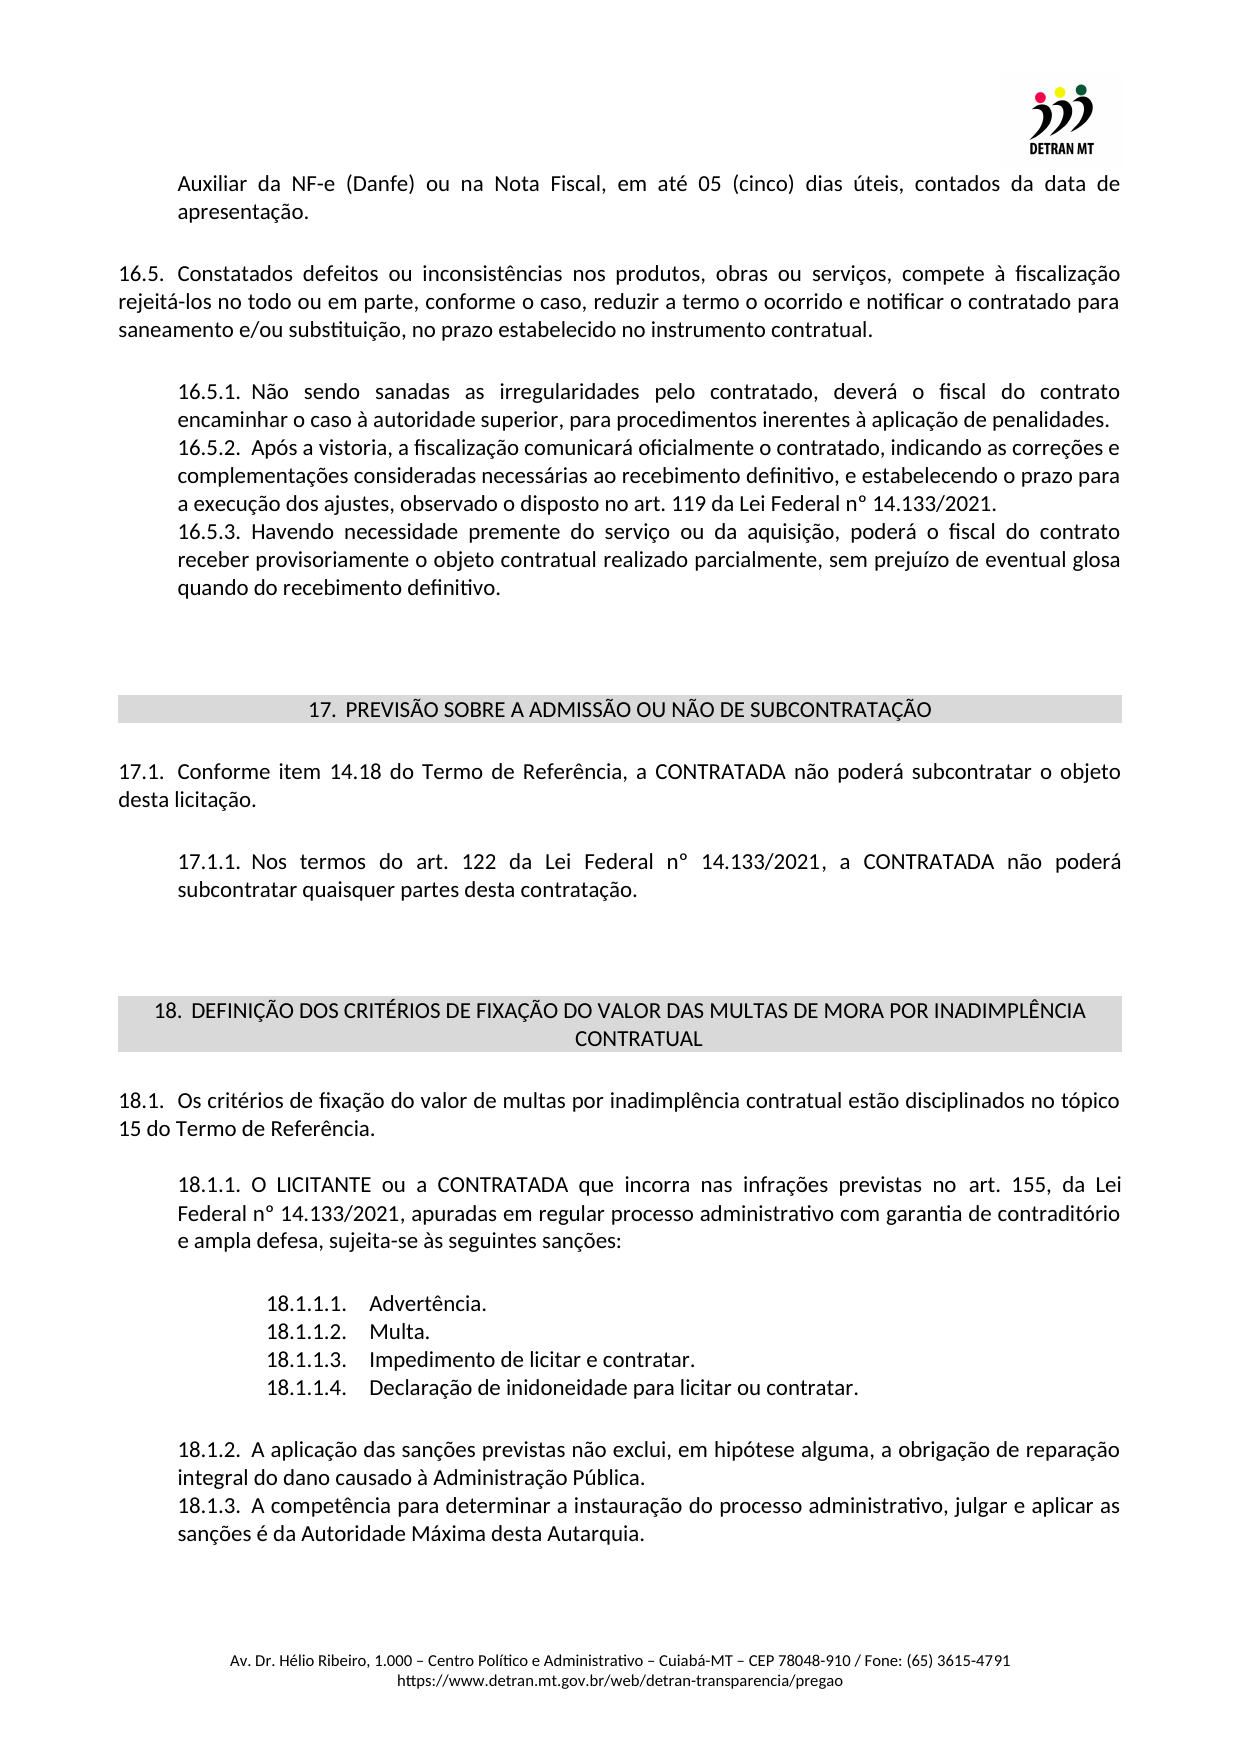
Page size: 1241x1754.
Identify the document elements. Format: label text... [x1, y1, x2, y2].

list Advertência. [266, 1289, 1122, 1317]
list Havendo necessidade premente do serviço ou da aquisição, poderá o fiscal do contrato receber provisoriamente o objeto contratual realizado parcialmente, sem prejuízo de eventual glosa quando do recebimento definitivo. [177, 517, 1122, 602]
list Não sendo sanadas as irregularidades pelo contratado, deverá o fiscal do contrato encaminhar o caso à autoridade superior, para procedimentos inerentes à aplicação de penalidades. [177, 377, 1122, 433]
list DEFINIÇÃO DOS CRITÉRIOS DE FIXAÇÃO DO VALOR DAS MULTAS DE MORA POR INADIMPLÊNCIA CONTRATUAL [118, 996, 1122, 1052]
picture [1000, 73, 1123, 170]
list Após a vistoria, a fiscalização comunicará oficialmente o contratado, indicando as correções e complementações consideradas necessárias ao recebimento definitivo, e estabelecendo o prazo para a execução dos ajustes, observado o disposto no art. 119 da Lei Federal nº 14.133/2021. [177, 433, 1122, 517]
list PREVISÃO SOBRE A ADMISSÃO OU NÃO DE SUBCONTRATAÇÃO [118, 695, 1122, 723]
list A aplicação das sanções previstas não exclui, em hipótese alguma, a obrigação de reparação integral do dano causado à Administração Pública. [177, 1435, 1122, 1491]
list O LICITANTE ou a CONTRATADA que incorra nas infrações previstas no art. 155, da Lei Federal nº 14.133/2021, apuradas em regular processo administrativo com garantia de contraditório e ampla defesa, sujeita-se às seguintes sanções: [177, 1171, 1122, 1255]
list Nos termos do art. 122 da Lei Federal nº 14.133/2021, a CONTRATADA não poderá subcontratar quaisquer partes desta contratação. [177, 847, 1122, 903]
list Impedimento de licitar e contratar. [266, 1345, 1122, 1373]
list Multa. [266, 1317, 1122, 1345]
list Os critérios de fixação do valor de multas por inadimplência contratual estão disciplinados no tópico 15 do Termo de Referência. [118, 1087, 1122, 1143]
list A competência para determinar a instauração do processo administrativo, julgar e aplicar as sanções é da Autoridade Máxima desta Autarquia. [177, 1491, 1122, 1547]
list Constatados defeitos ou inconsistências nos produtos, obras ou serviços, compete à fiscalização rejeitá-los no todo ou em parte, conforme o caso, reduzir a termo o ocorrido e notificar o contratado para saneamento e/ou substituição, no prazo estabelecido no instrumento contratual. [118, 259, 1122, 343]
list Conforme item 14.18 do Termo de Referência, a CONTRATADA não poderá subcontratar o objeto desta licitação. [118, 757, 1122, 813]
list Declaração de inidoneidade para licitar ou contratar. [266, 1373, 1122, 1401]
